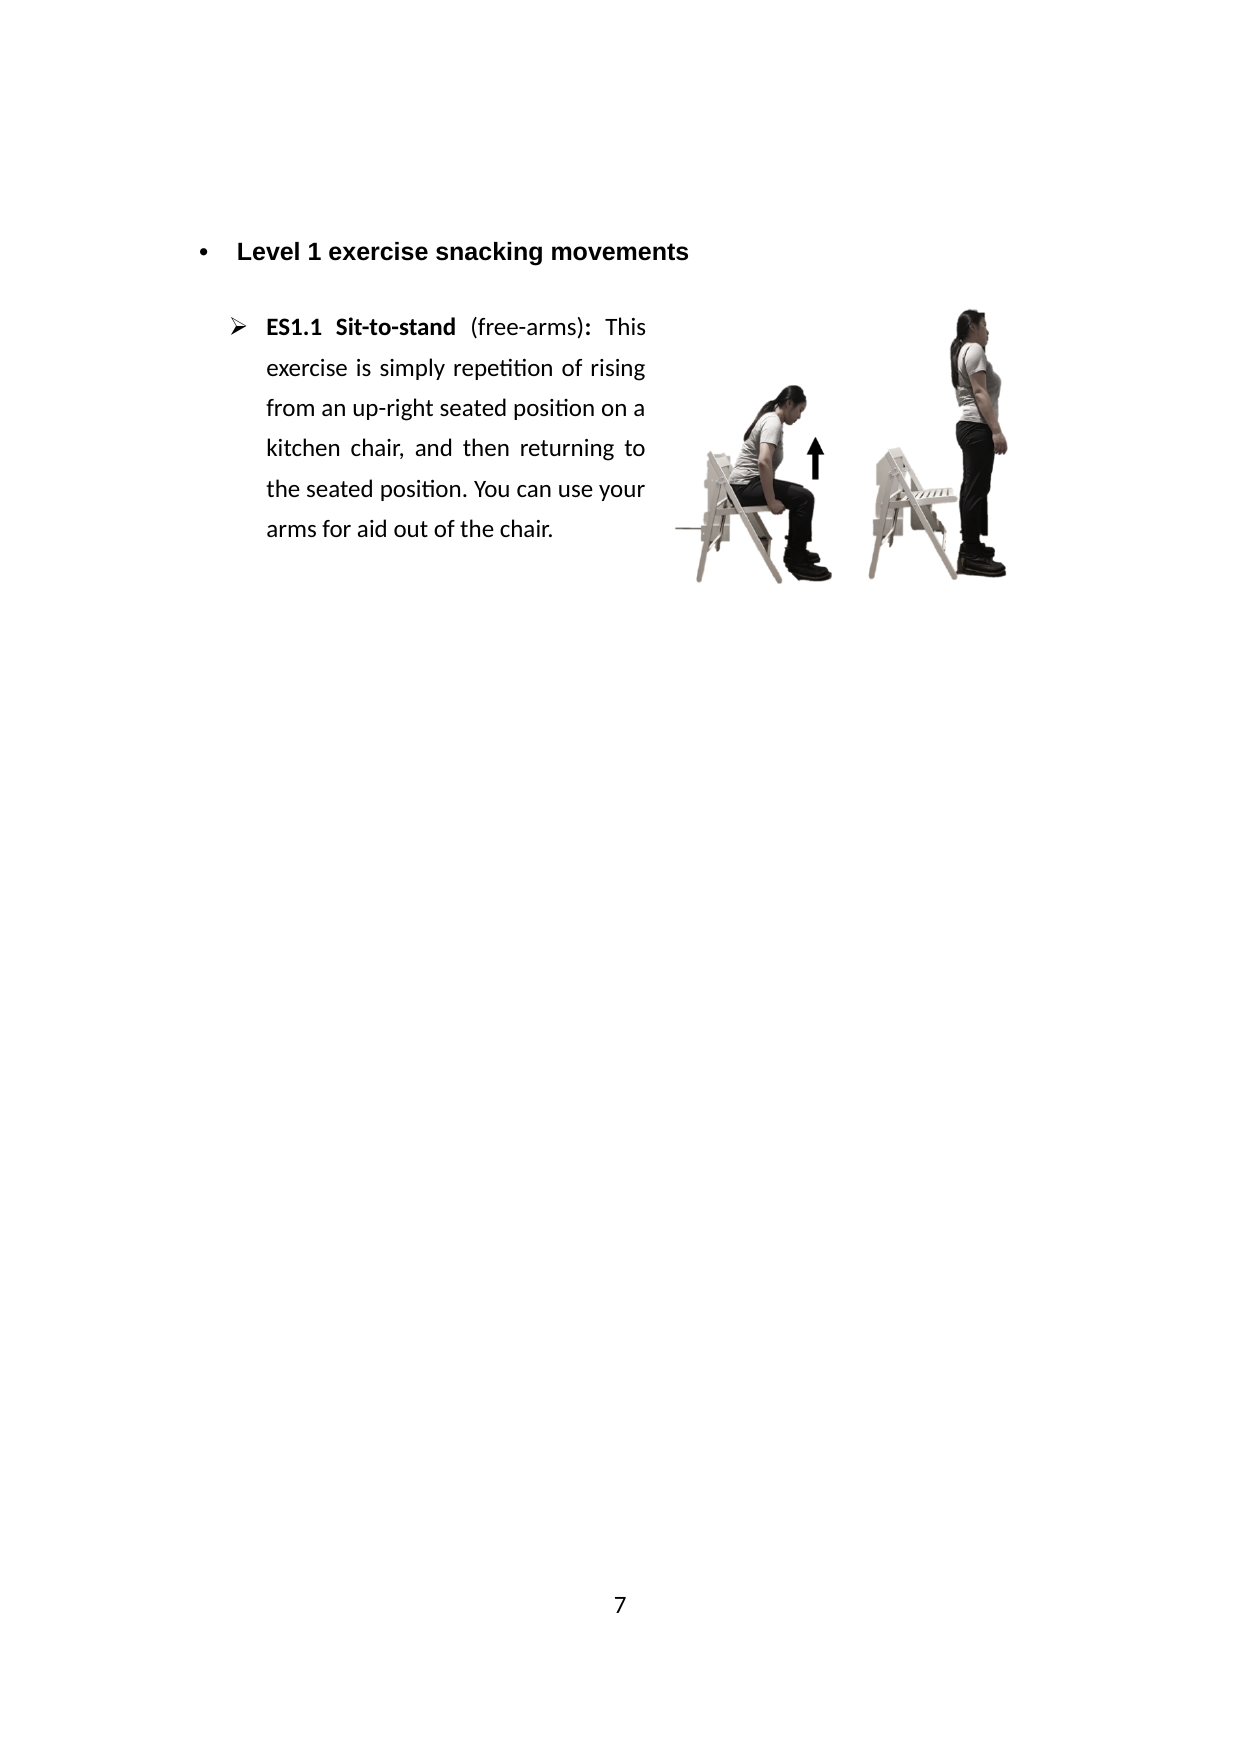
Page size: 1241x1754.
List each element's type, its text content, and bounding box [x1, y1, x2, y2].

list Level 1 exercise snacking movements [199, 232, 1053, 270]
picture [648, 278, 1066, 616]
list ES1.1 Sit-to-stand (free-arms): This exercise is simply repetition of rising from an up-right seated position on a kitchen chair, and then returning to the seated position. You can use your arms for aid out of the chair. [229, 308, 646, 547]
